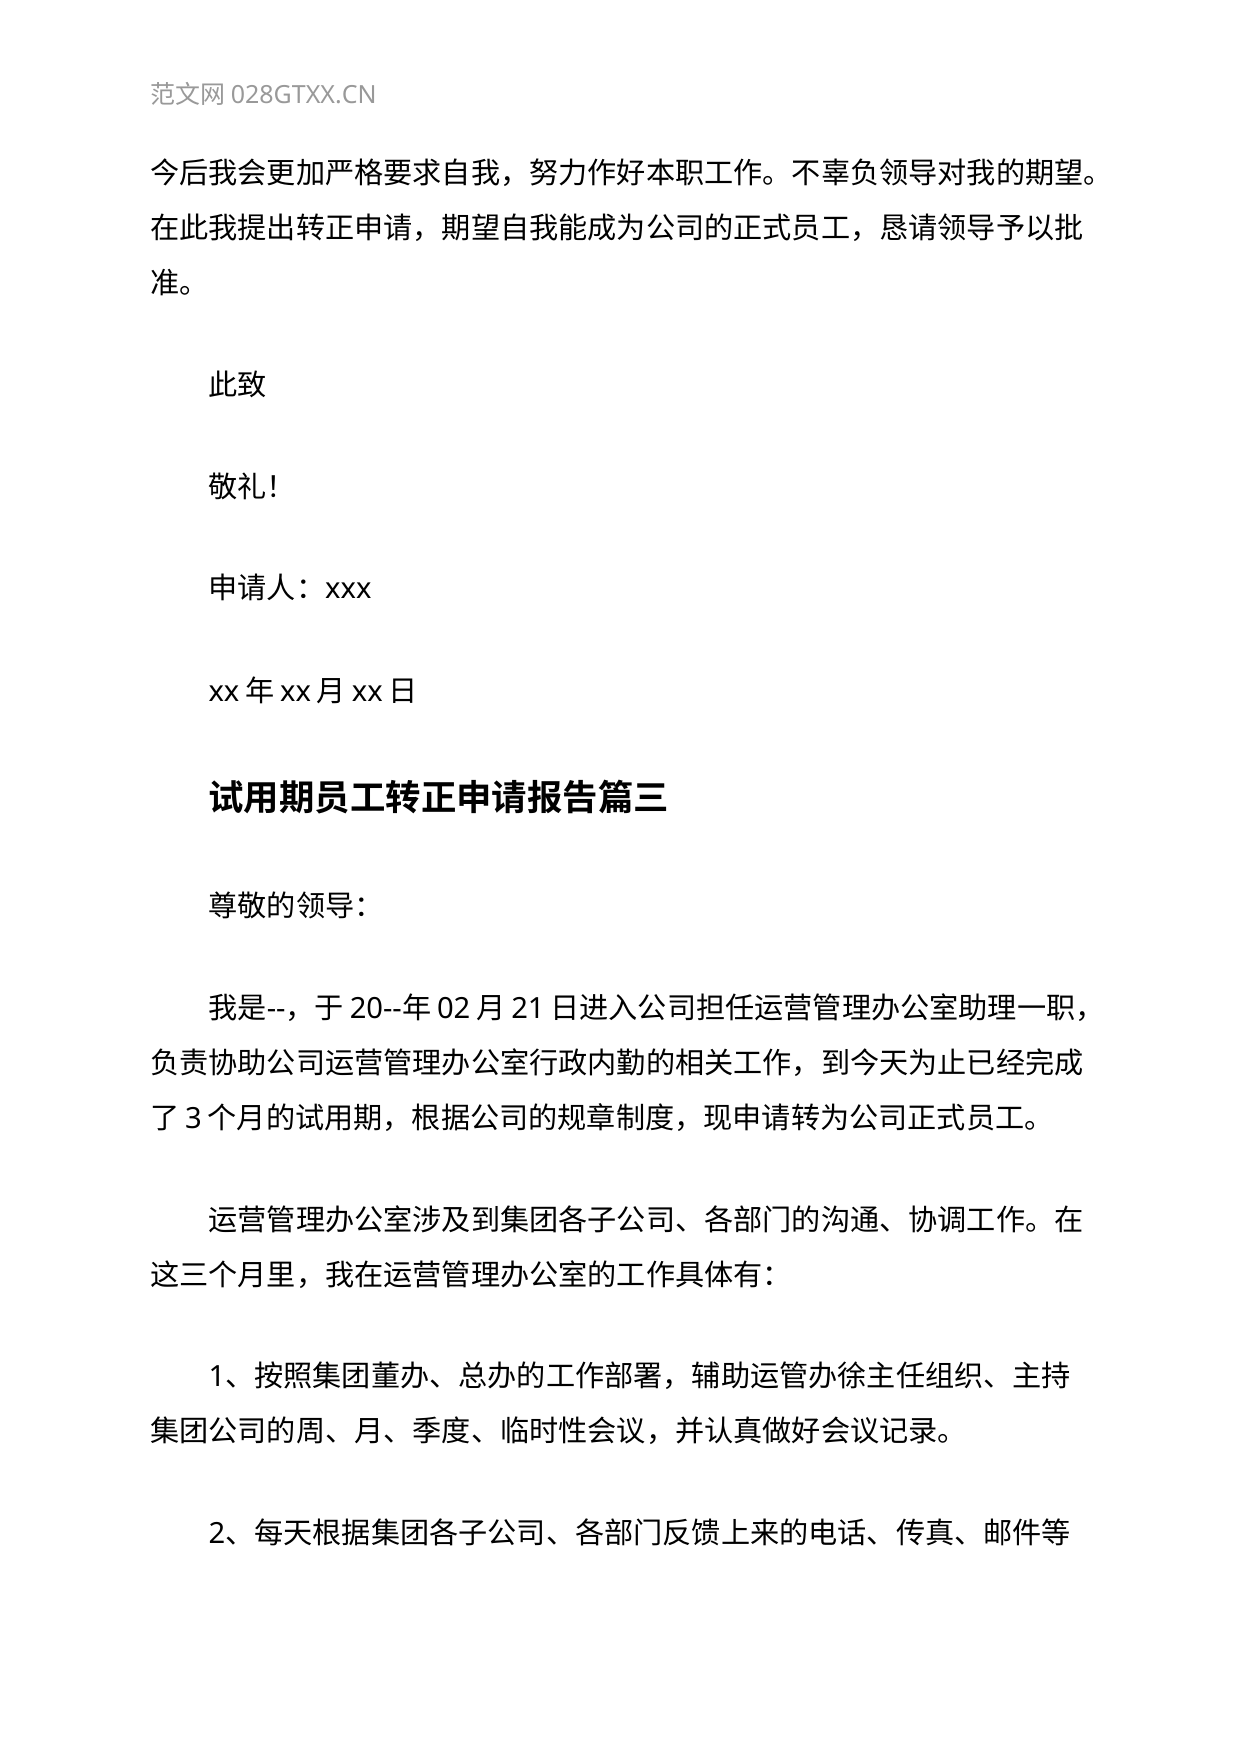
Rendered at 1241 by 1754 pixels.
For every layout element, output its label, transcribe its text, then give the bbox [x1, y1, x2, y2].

text 运营管理办公室涉及到集团各子公司、各部门的沟通、协调工作。在这三个月里，我在运营管理办公室的工作具体有： [150, 1196, 1090, 1293]
text 1、按照集团董办、总办的工作部署，辅助运管办徐主任组织、主持集团公司的周、月、季度、临时性会议，并认真做好会议记录。 [150, 1353, 1090, 1450]
text 我是--，于20--年02月21日进入公司担任运营管理办公室助理一职，负责协助公司运营管理办公室行政内勤的相关工作，到今天为止已经完成了3个月的试用期，根据公司的规章制度，现申请转为公司正式员工。 [150, 984, 1090, 1137]
text 尊敬的领导： [150, 882, 1090, 925]
text 敬礼！ [150, 463, 1090, 506]
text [150, 1509, 1090, 1552]
text 此致 [150, 362, 1090, 404]
text 申请人：xxx [150, 565, 1090, 607]
text xx年xx月xx日 [150, 667, 1090, 709]
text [150, 150, 1090, 302]
text 试用期员工转正申请报告篇三 [150, 769, 1090, 820]
